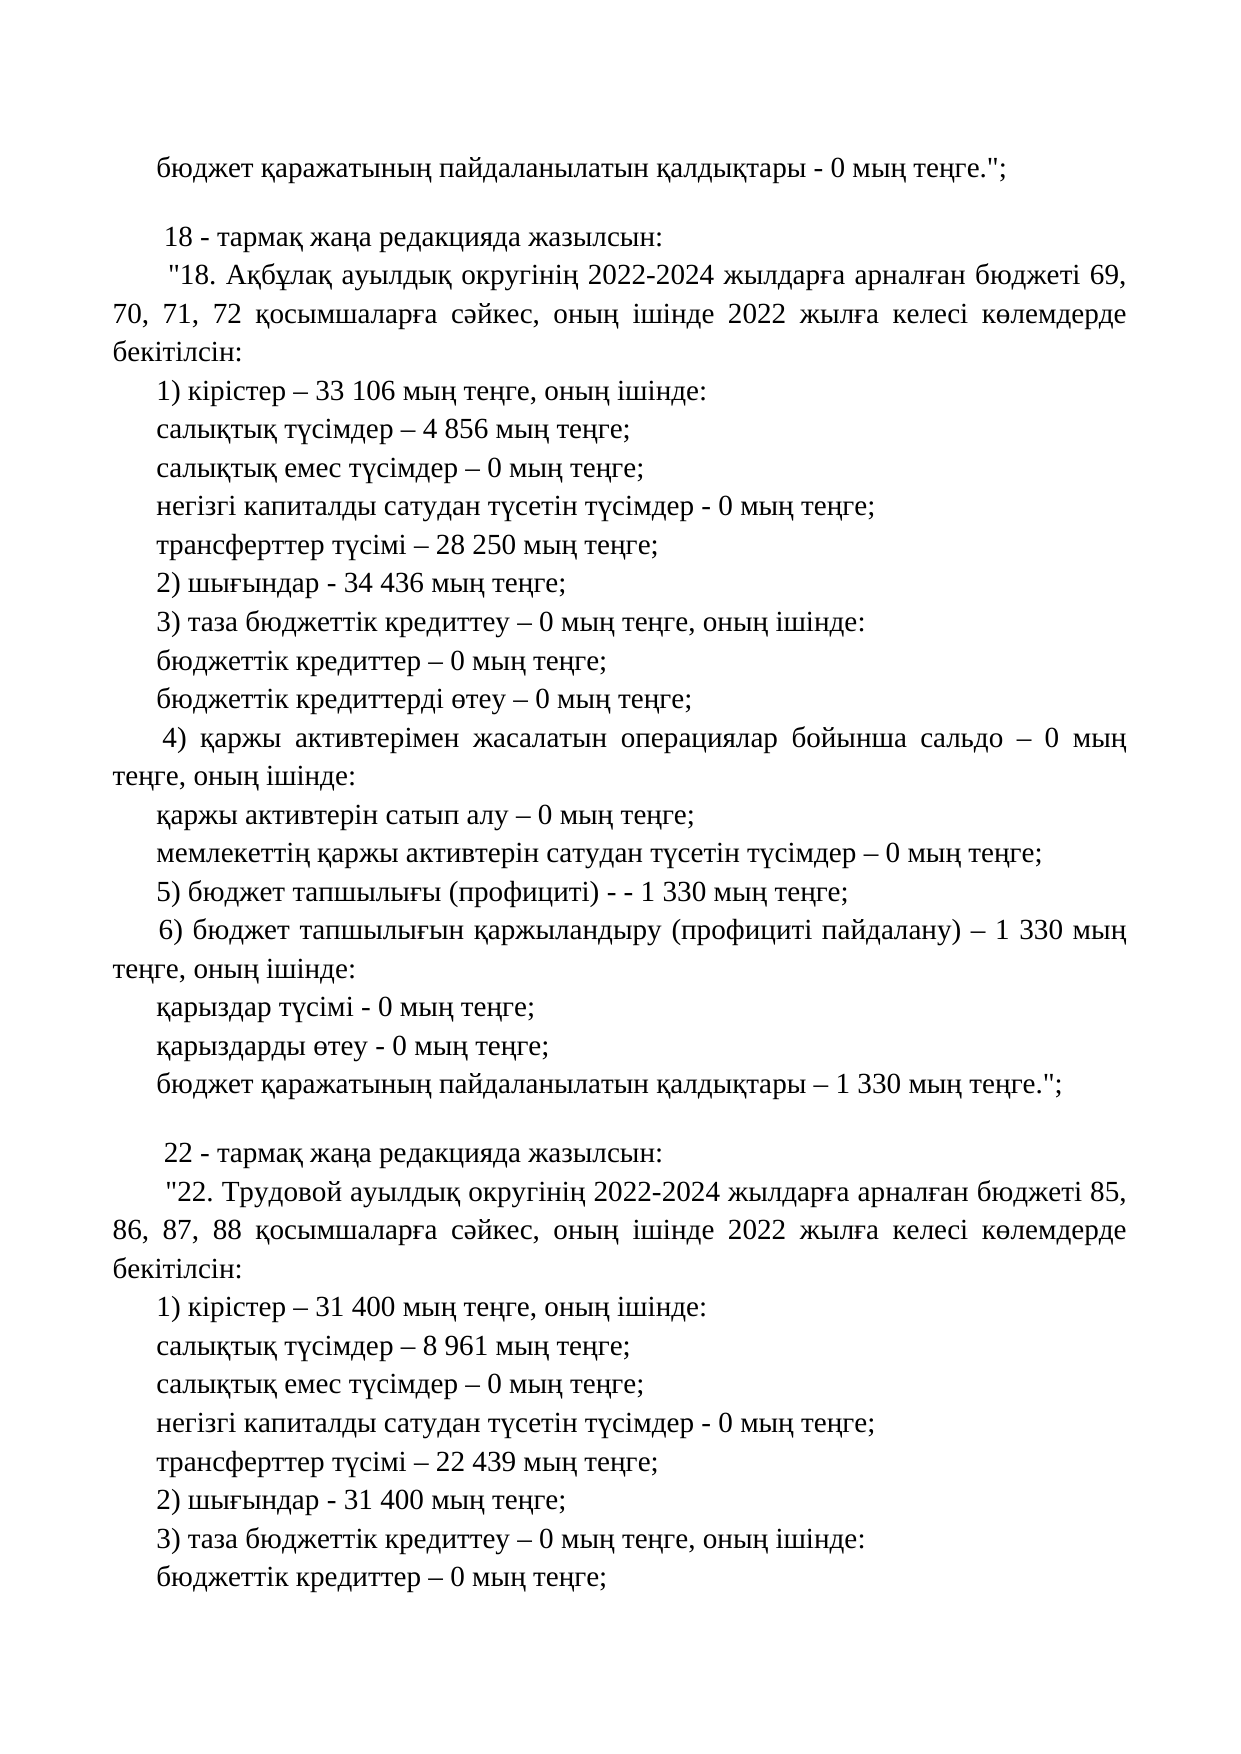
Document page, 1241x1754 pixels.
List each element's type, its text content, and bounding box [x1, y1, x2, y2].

text "22. Трудовой ауылдық округінің 2022-2024 жылдарға арналған бюджеті 85, 86, 87, 88 қосымшаларға сәйкес, оның ішінде 2022 жылға келесі көлемдерде бекітілсін: [112, 1174, 1128, 1284]
text салықтық түсімдер – 4 856 мың теңге; [112, 411, 1128, 445]
text 3) таза бюджеттік кредиттеу – 0 мың теңге, оның ішінде: [112, 1521, 1128, 1554]
text "18. Ақбұлақ ауылдық округінің 2022-2024 жылдарға арналған бюджеті 69, 70, 71, 72 қосымшаларға сәйкес, оның ішінде 2022 жылға келесі көлемдерде бекітілсін: [112, 257, 1128, 368]
text бюджет қаражатының пайдаланылатын қалдықтары - 0 мың теңге."; [112, 150, 1128, 183]
text трансферттер түсімі – 28 250 мың теңге; [112, 527, 1128, 561]
text 22 - тармақ жаңа редакцияда жазылсын: [112, 1135, 1128, 1169]
text 3) таза бюджеттік кредиттеу – 0 мың теңге, оның ішінде: [112, 604, 1128, 638]
text бюджеттік кредиттер – 0 мың теңге; [112, 643, 1128, 676]
text негізгі капиталды сатудан түсетін түсімдер - 0 мың теңге; [112, 488, 1128, 522]
text мемлекеттің қаржы активтерін сатудан түсетін түсімдер – 0 мың теңге; [112, 835, 1128, 869]
text 1) кірістер – 31 400 мың теңге, оның ішінде: [112, 1289, 1128, 1323]
text 5) бюджет тапшылығы (профициті) - - 1 330 мың теңге; [112, 874, 1128, 907]
text салықтық түсімдер – 8 961 мың теңге; [112, 1328, 1128, 1362]
text трансферттер түсімі – 22 439 мың теңге; [112, 1444, 1128, 1477]
text қарыздарды өтеу - 0 мың теңге; [112, 1028, 1128, 1062]
text бюджеттік кредиттерді өтеу – 0 мың теңге; [112, 681, 1128, 715]
text бюджет қаражатының пайдаланылатын қалдықтары – 1 330 мың теңге."; [112, 1067, 1128, 1100]
text бюджеттік кредиттер – 0 мың теңге; [112, 1559, 1128, 1593]
text салықтық емес түсімдер – 0 мың теңге; [112, 450, 1128, 483]
text 2) шығындар - 34 436 мың теңге; [112, 566, 1128, 599]
text қаржы активтерін сатып алу – 0 мың теңге; [112, 797, 1128, 830]
text негізгі капиталды сатудан түсетін түсімдер - 0 мың теңге; [112, 1405, 1128, 1439]
text 2) шығындар - 31 400 мың теңге; [112, 1482, 1128, 1516]
text қарыздар түсімі - 0 мың теңге; [112, 989, 1128, 1023]
text салықтық емес түсімдер – 0 мың теңге; [112, 1367, 1128, 1400]
text 18 - тармақ жаңа редакцияда жазылсын: [112, 219, 1128, 252]
text 1) кірістер – 33 106 мың теңге, оның ішінде: [112, 373, 1128, 406]
text 6) бюджет тапшылығын қаржыландыру (профициті пайдалану) – 1 330 мың теңге, оның ішінде: [112, 912, 1128, 984]
text 4) қаржы активтерiмен жасалатын операциялар бойынша сальдо – 0 мың теңге, оның iшiнде: [112, 720, 1128, 792]
